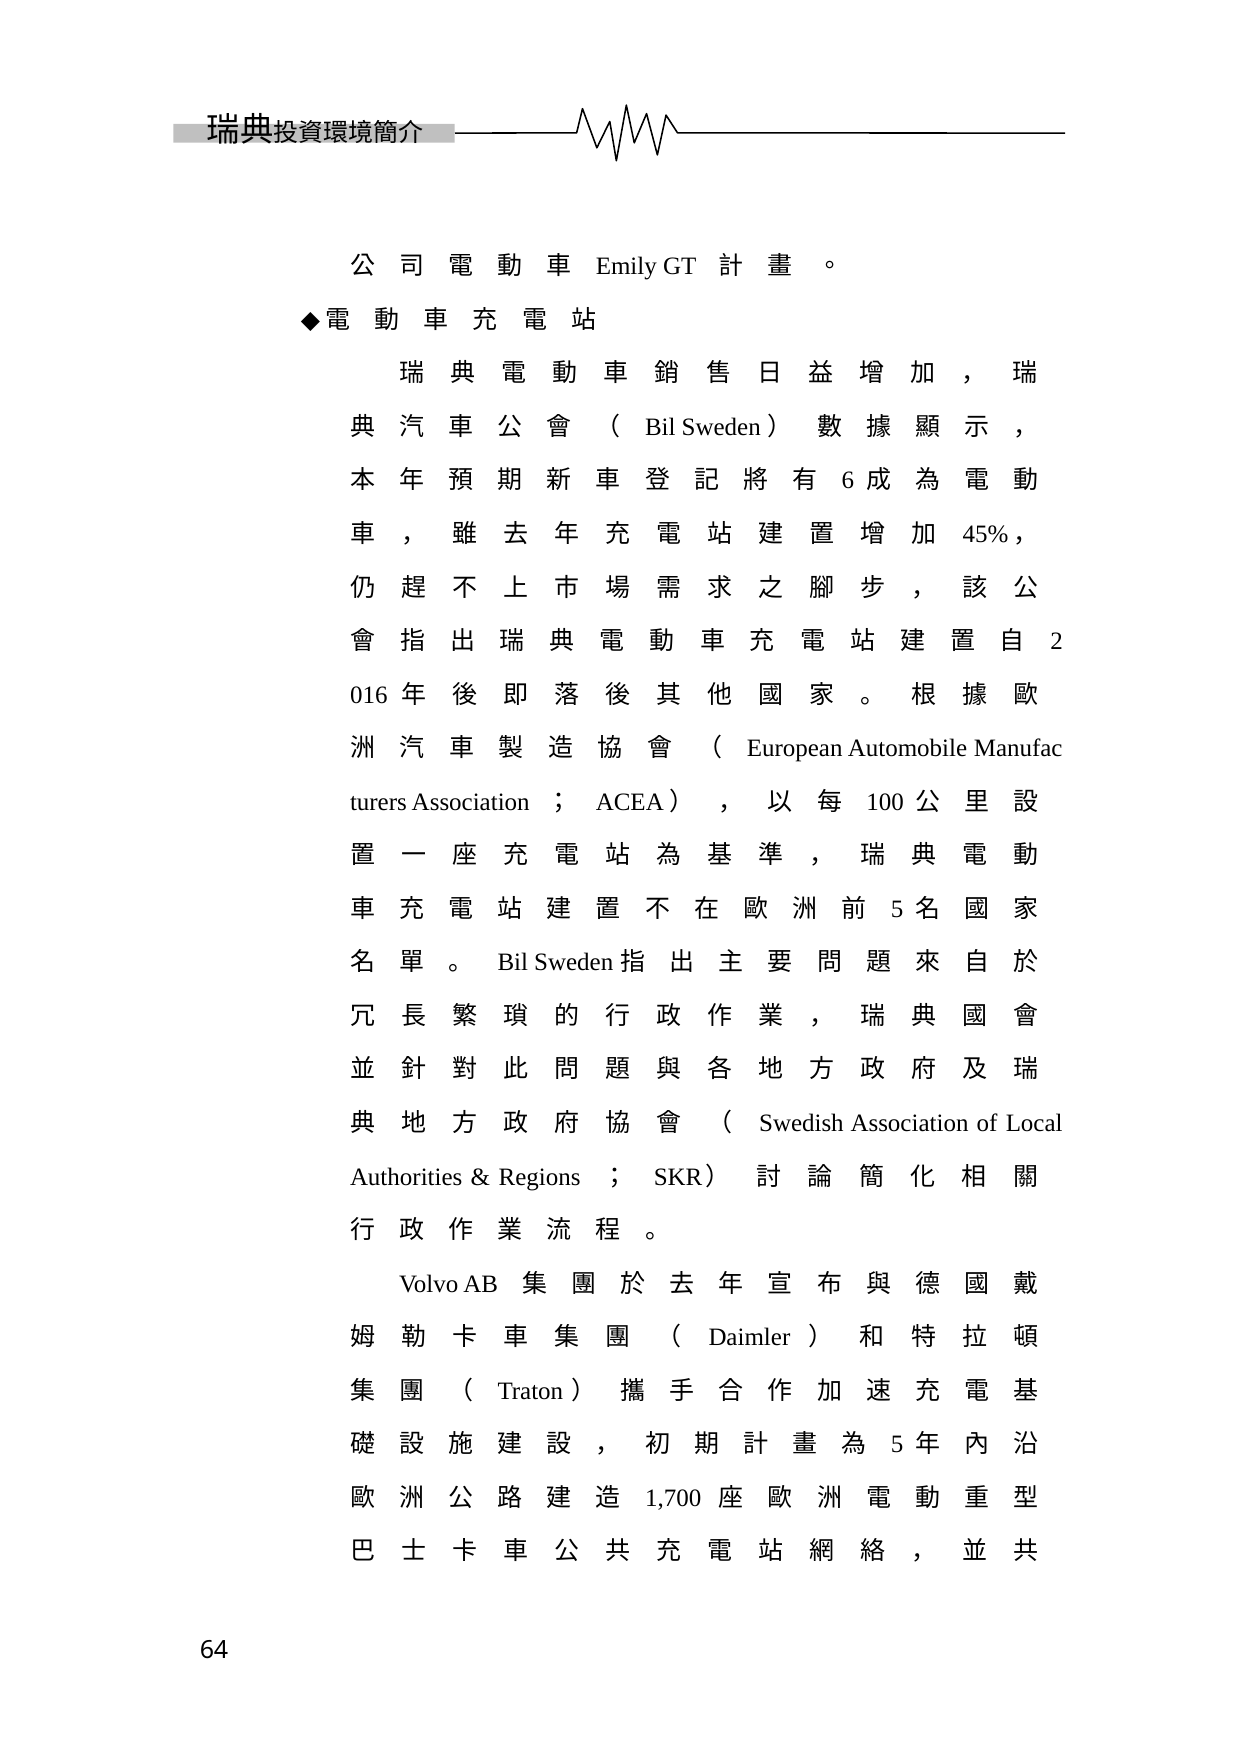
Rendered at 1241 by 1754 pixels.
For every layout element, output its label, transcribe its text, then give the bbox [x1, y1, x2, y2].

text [325, 1254, 1063, 1576]
text ◆ 電動車充電站 [276, 291, 1063, 344]
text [325, 237, 1063, 291]
text 瑞典電動車銷售日益增加，瑞典汽車公會（Bil Sweden）數據顯示，本年預期新車登記將有6成為電動車，雖去年充電站建置增加45%，仍趕不上市場需求之腳步，該公會指出瑞典電動車充電站建置自2016年後即落後其他國家。根據歐洲汽車製造協會（European Automobile Manufacturers Association；ACEA），以每100公里設置一座充電站為基準，瑞典電動車充電站建置不在歐洲前5名國家名單。Bil Sweden指出主要問題來自於冗長繁瑣的行政作業，瑞典國會並針對此問題與各地方政府及瑞典地方政府協會（Swedish Association of Local Authorities & Regions；SKR）討論簡化相關行政作業流程。 [325, 344, 1063, 1254]
